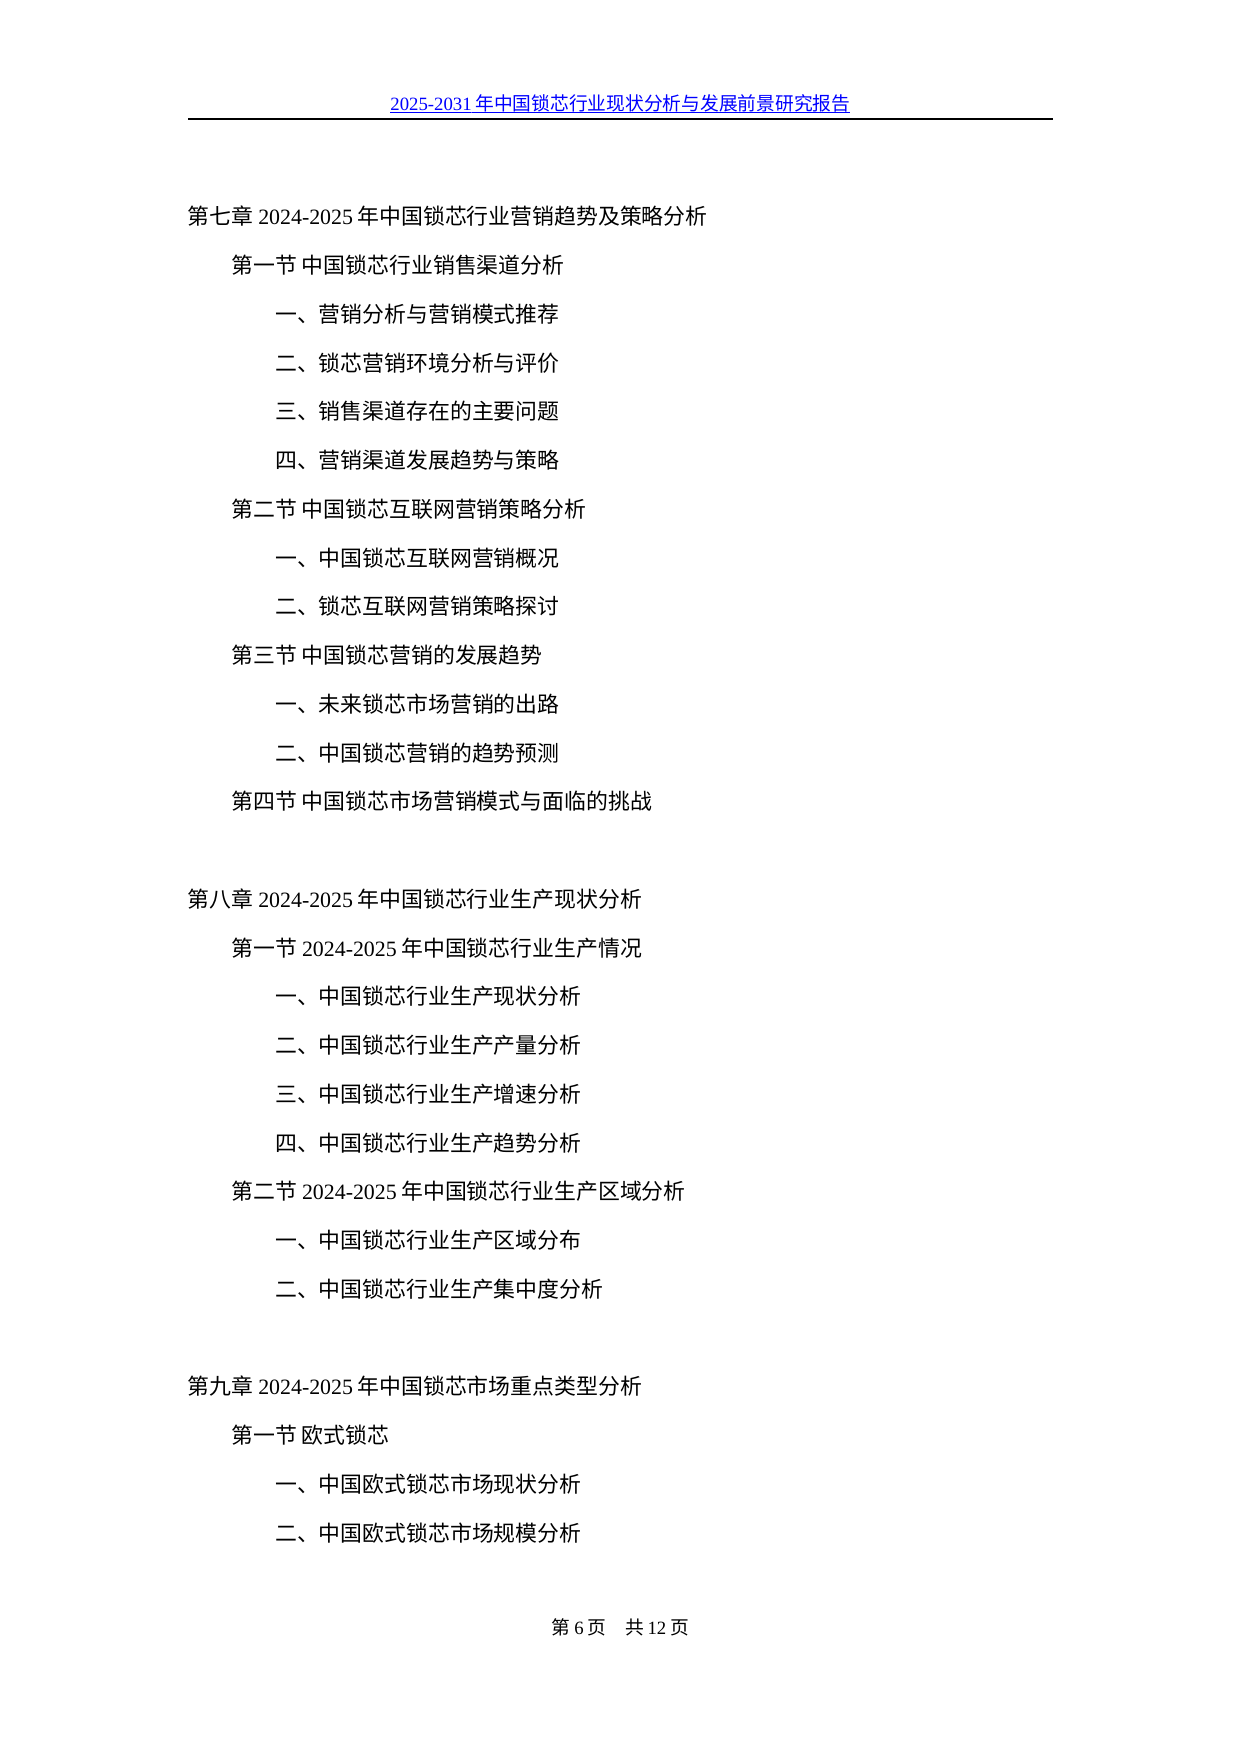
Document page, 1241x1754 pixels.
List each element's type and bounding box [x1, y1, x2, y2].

text [187, 150, 1053, 1548]
